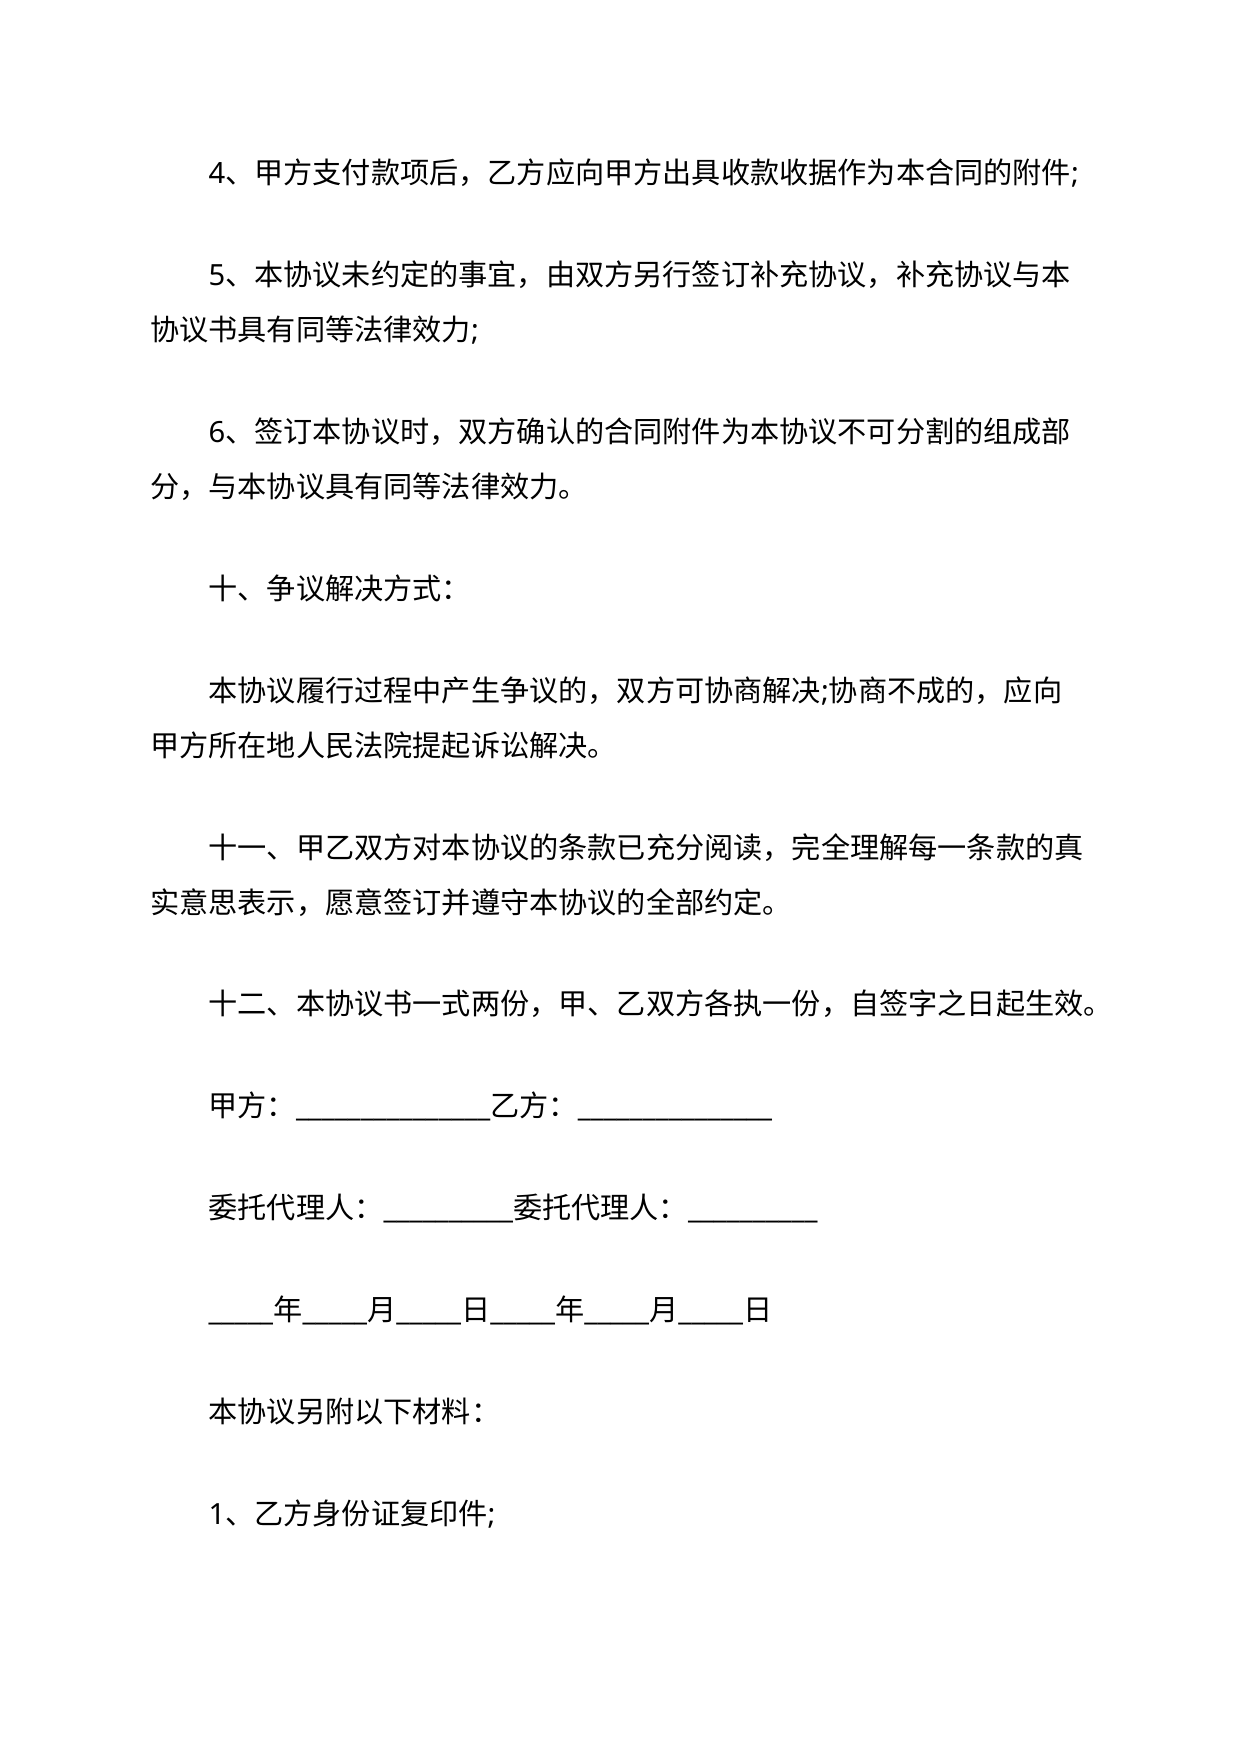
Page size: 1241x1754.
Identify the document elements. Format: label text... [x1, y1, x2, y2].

text 4、甲方支付款项后，乙方应向甲方出具收款收据作为本合同的附件; [150, 150, 1090, 192]
text 本协议另附以下材料： [150, 1389, 1090, 1431]
text 十、争议解决方式： [150, 566, 1090, 608]
text 1、乙方身份证复印件; [150, 1490, 1090, 1533]
text _____年_____月_____日_____年_____月_____日 [150, 1287, 1090, 1329]
text 5、本协议未约定的事宜，由双方另行签订补充协议，补充协议与本协议书具有同等法律效力; [150, 252, 1090, 349]
text 6、签订本协议时，双方确认的合同附件为本协议不可分割的组成部分，与本协议具有同等法律效力。 [150, 409, 1090, 506]
text 十二、本协议书一式两份，甲、乙双方各执一份，自签字之日起生效。 [150, 981, 1090, 1023]
text 十一、甲乙双方对本协议的条款已充分阅读，完全理解每一条款的真实意思表示，愿意签订并遵守本协议的全部约定。 [150, 824, 1090, 921]
text 本协议履行过程中产生争议的，双方可协商解决;协商不成的，应向甲方所在地人民法院提起诉讼解决。 [150, 667, 1090, 765]
text 甲方：_______________乙方：_______________ [150, 1083, 1090, 1125]
text 委托代理人：__________委托代理人：__________ [150, 1185, 1090, 1227]
